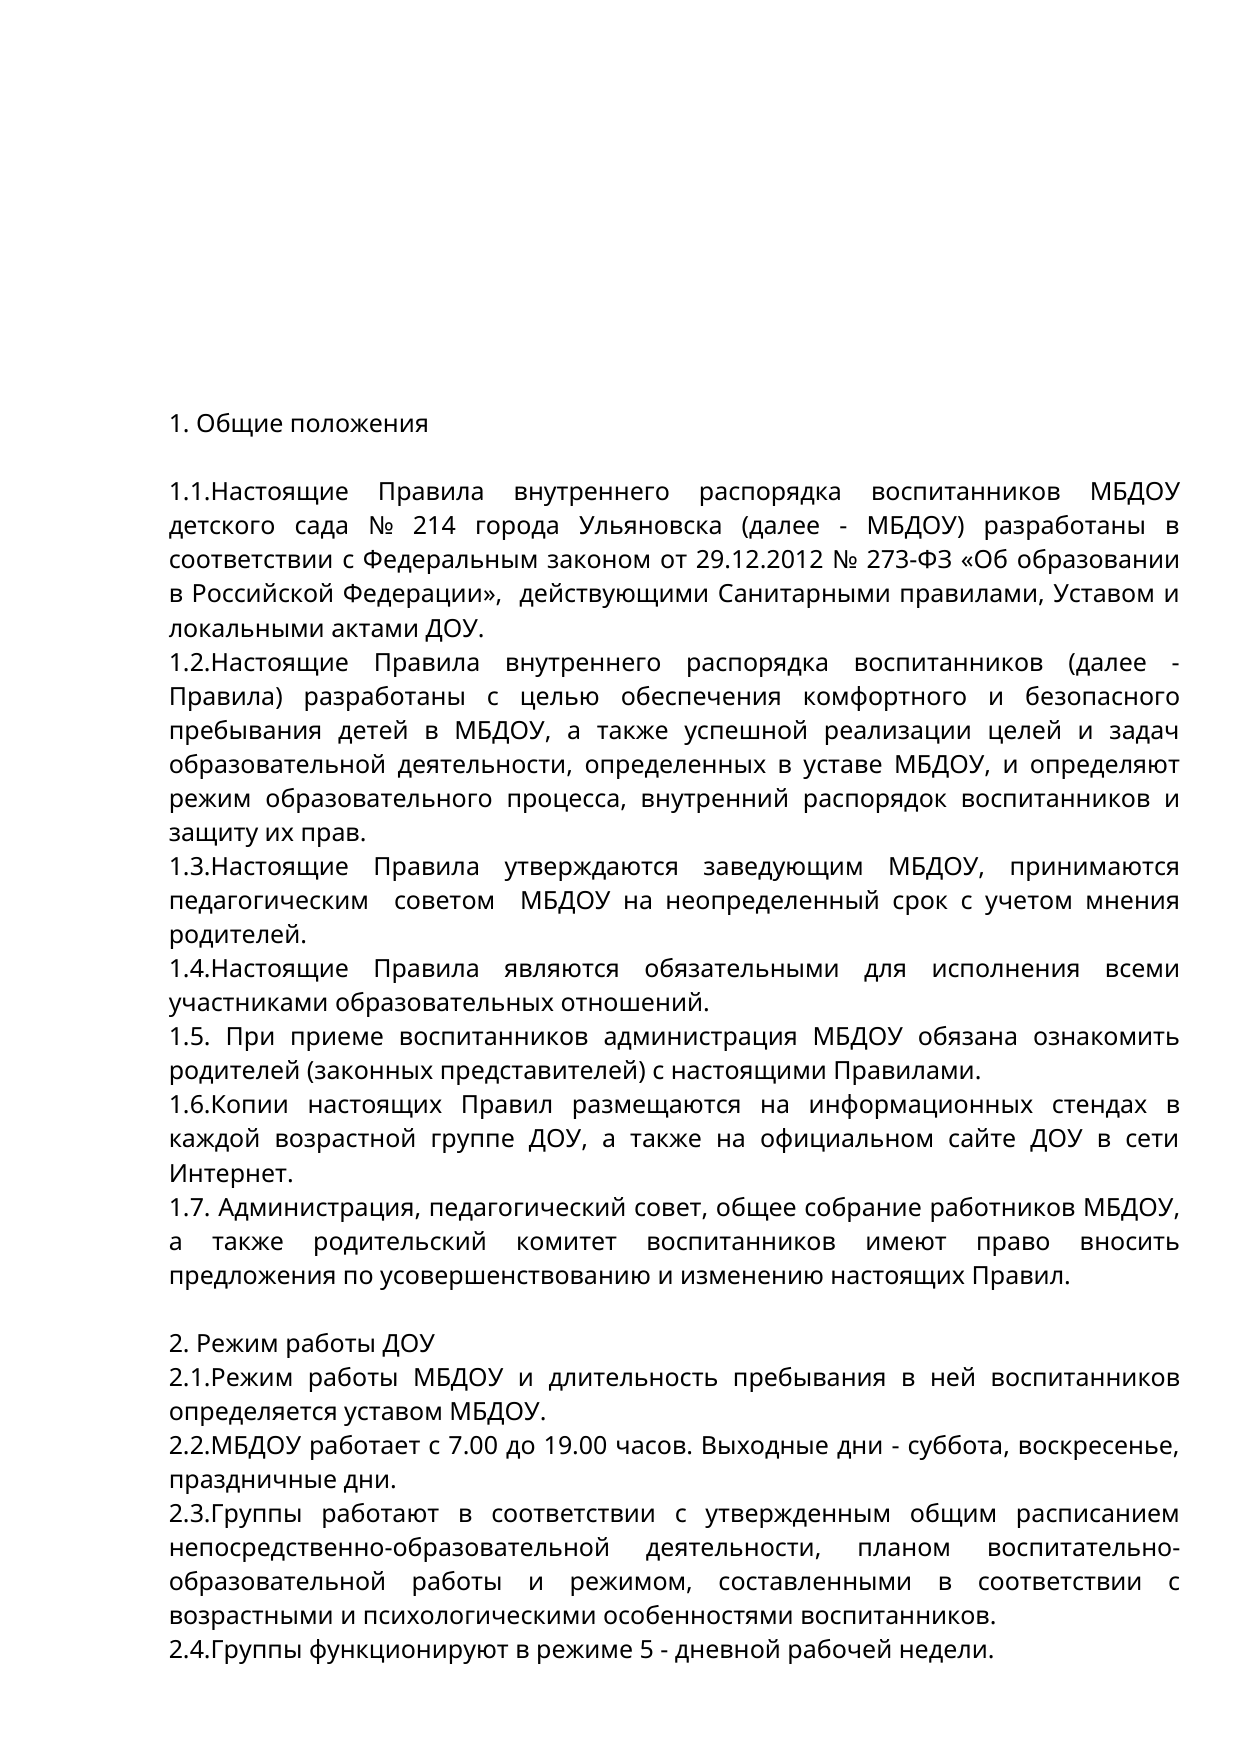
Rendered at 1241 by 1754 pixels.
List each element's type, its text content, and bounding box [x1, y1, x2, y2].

text 1.5. При приеме воспитанников администрация МБДОУ обязана ознакомить родителей (законных представителей) с настоящими Правилами. [168, 1019, 1181, 1087]
text 1.2.Настоящие Правила внутреннего распорядка воспитанников (далее -Правила) разработаны с целью обеспечения комфортного и безопасного пребывания детей в МБДОУ, а также успешной реализации целей и задач образовательной деятельности, определенных в уставе МБДОУ, и определяют режим образовательного процесса, внутренний распорядок воспитанников и защиту их прав. [168, 644, 1181, 849]
text 2. Режим работы ДОУ [168, 1326, 1181, 1359]
text 2.3.Группы работают в соответствии с утвержденным общим расписанием непосредственно-образовательной деятельности, планом воспитательно-образовательной работы и режимом, составленными в соответствии с возрастными и психологическими особенностями воспитанников. [168, 1496, 1181, 1632]
text 1.4.Настоящие Правила являются обязательными для исполнения всеми участниками образовательных отношений. [168, 951, 1181, 1019]
text 2.2.МБДОУ работает с 7.00 до 19.00 часов. Выходные дни - суббота, воскресенье, праздничные дни. [168, 1428, 1181, 1496]
text 1.7. Администрация, педагогический совет, общее собрание работников МБДОУ, а также родительский комитет воспитанников имеют право вносить предложения по усовершенствованию и изменению настоящих Правил. [168, 1189, 1181, 1291]
text 1.6.Копии настоящих Правил размещаются на информационных стендах в каждой возрастной группе ДОУ, а также на официальном сайте ДОУ в сети Интернет. [168, 1087, 1181, 1189]
text 1.3.Настоящие Правила утверждаются заведующим МБДОУ, принимаются педагогическим советом МБДОУ на неопределенный срок с учетом мнения родителей. [168, 849, 1181, 951]
text 1. Общие положения [168, 406, 1181, 440]
text 1.1.Настоящие Правила внутреннего распорядка воспитанников МБДОУ детского сада № 214 города Ульяновска (далее - МБДОУ) разработаны в соответствии с Федеральным законом от 29.12.2012 № 273-ФЗ «Об образовании в Российской Федерации», действующими Санитарными правилами, Уставом и локальными актами ДОУ. [168, 474, 1181, 644]
text 2.4.Группы функционируют в режиме 5 - дневной рабочей недели. [168, 1632, 1181, 1666]
text 2.1.Режим работы МБДОУ и длительность пребывания в ней воспитанников определяется уставом МБДОУ. [168, 1359, 1181, 1428]
